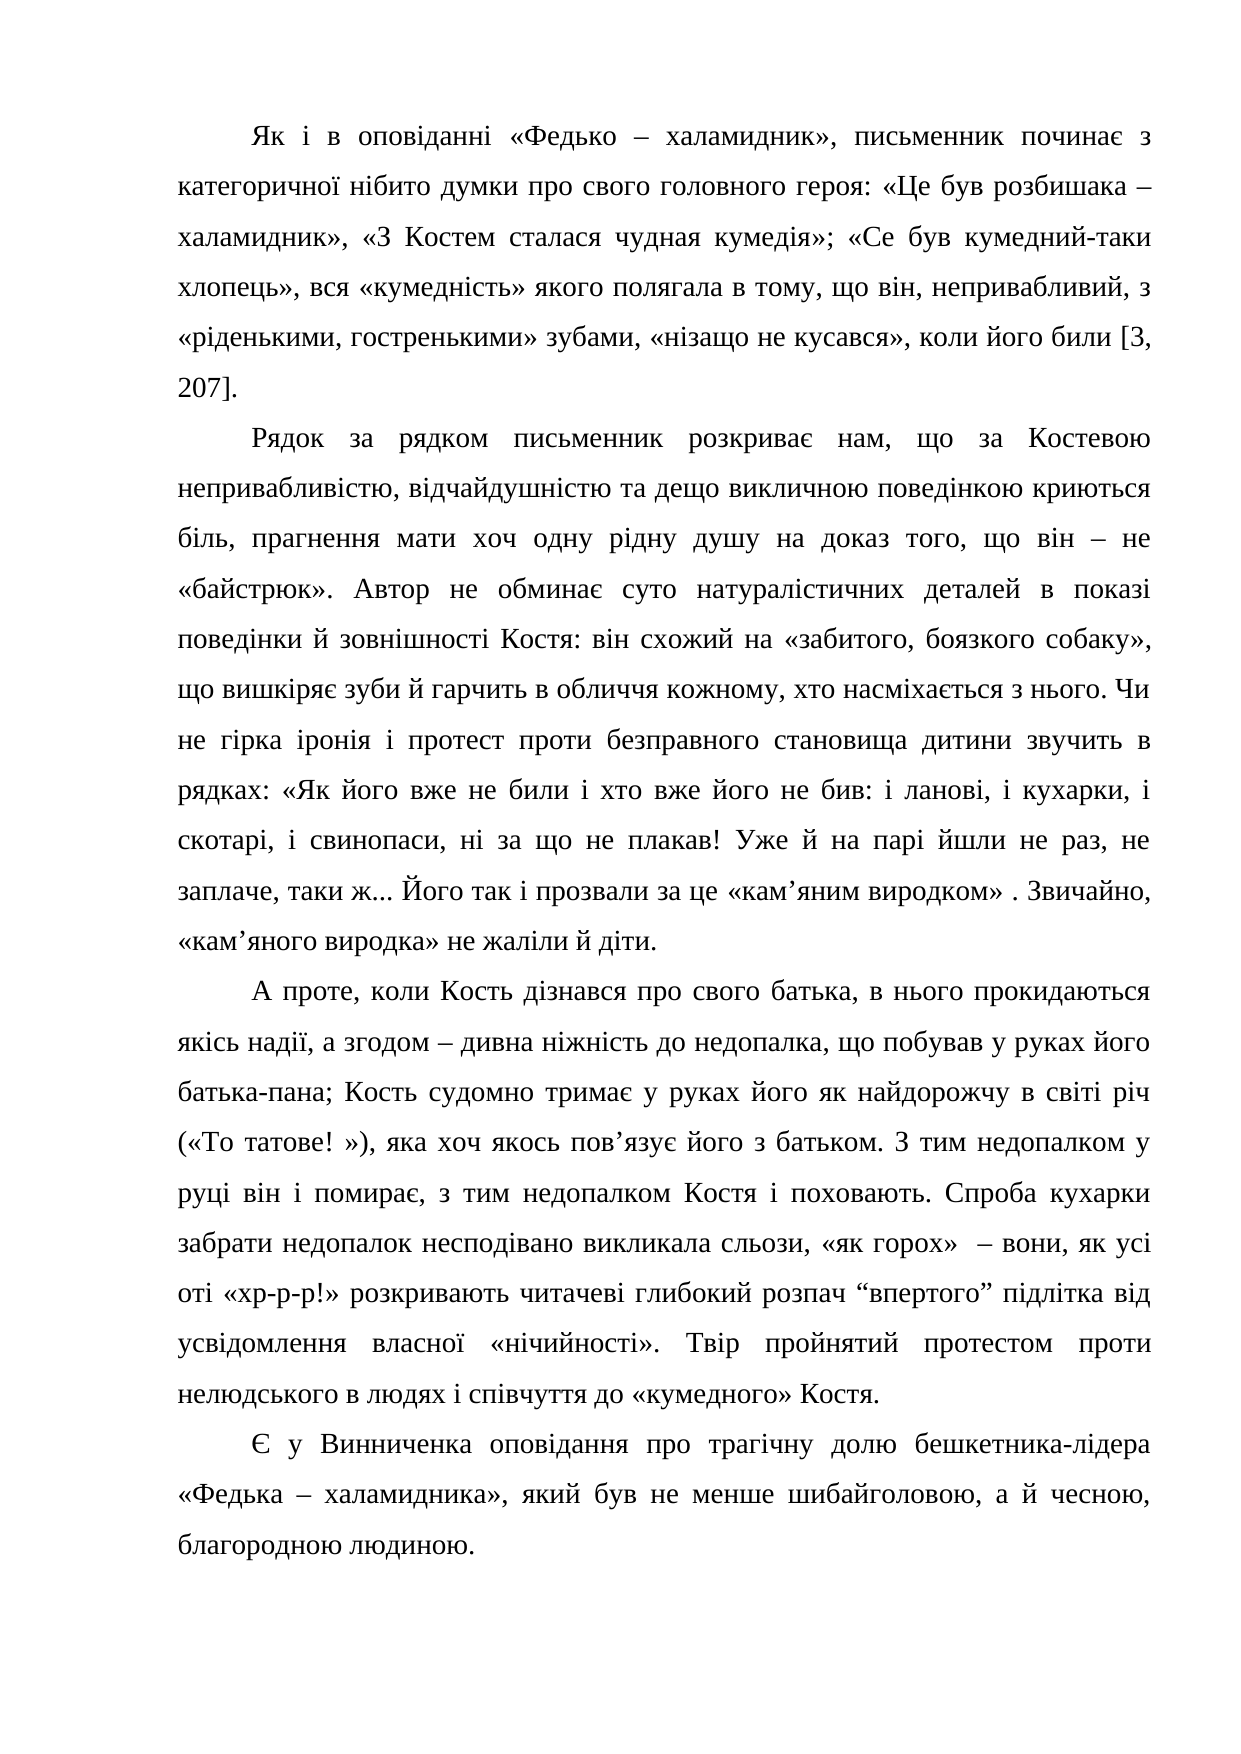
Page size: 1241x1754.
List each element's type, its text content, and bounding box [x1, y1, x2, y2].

text Як і в оповіданні «Федько – халамидник», письменник починає з категоричної нібито думки про свого головного героя: «Це був розбишака – халамидник», «З Костем сталася чудная кумедія»; «Се був кумедний-таки хлопець», вся «кумедність» якого полягала в тому, що він, непривабливий, з «ріденькими, гостренькими» зубами, «нізащо не кусався», коли його били [3, 207]. [177, 118, 1152, 403]
text А проте, коли Кость дізнався про свого батька, в нього прокидаються якісь надії, а згодом – дивна ніжність до недопалка, що побував у руках його батька-пана; Кость судомно тримає у руках його як найдорожчу в світі річ («То татове! »), яка хоч якось пов’язує його з батьком. З тим недопалком у руці він і помирає, з тим недопалком Костя і поховають. Спроба кухарки забрати недопалок несподівано викликала сльози, «як горох» – вони, як усі оті «хр-р-р!» розкривають читачеві глибокий розпач “впертого” підлітка від усвідомлення власної «нічийності». Твір пройнятий протестом проти нелюдського в людях і співчуття до «кумедного» Костя. [177, 973, 1152, 1409]
text Рядок за рядком письменник розкриває нам, що за Костевою непривабливістю, відчайдушністю та дещо викличною поведінкою криються біль, прагнення мати хоч одну рідну душу на доказ того, що він – не «байстрюк». Автор не обминає суто натуралістичних деталей в показі поведінки й зовнішності Костя: він схожий на «забитого, боязкого собаку», що вишкіряє зуби й гарчить в обличчя кожному, хто насміхається з нього. Чи не гірка іронія і протест проти безправного становища дитини звучить в рядках: «Як його вже не били і хто вже його не бив: і ланові, і кухарки, і скотарі, і свинопаси, ні за що не плакав! Уже й на парі йшли не раз, не заплаче, таки ж... Його так і прозвали за це «кам’яним виродком» . Звичайно, «кам’яного виродка» не жаліли й діти. [177, 420, 1152, 957]
text Є у Винниченка оповідання про трагічну долю бешкетника-лідера «Федька – халамидника», який був не менше шибайголовою, а й чесною, благородною людиною. [177, 1426, 1152, 1560]
